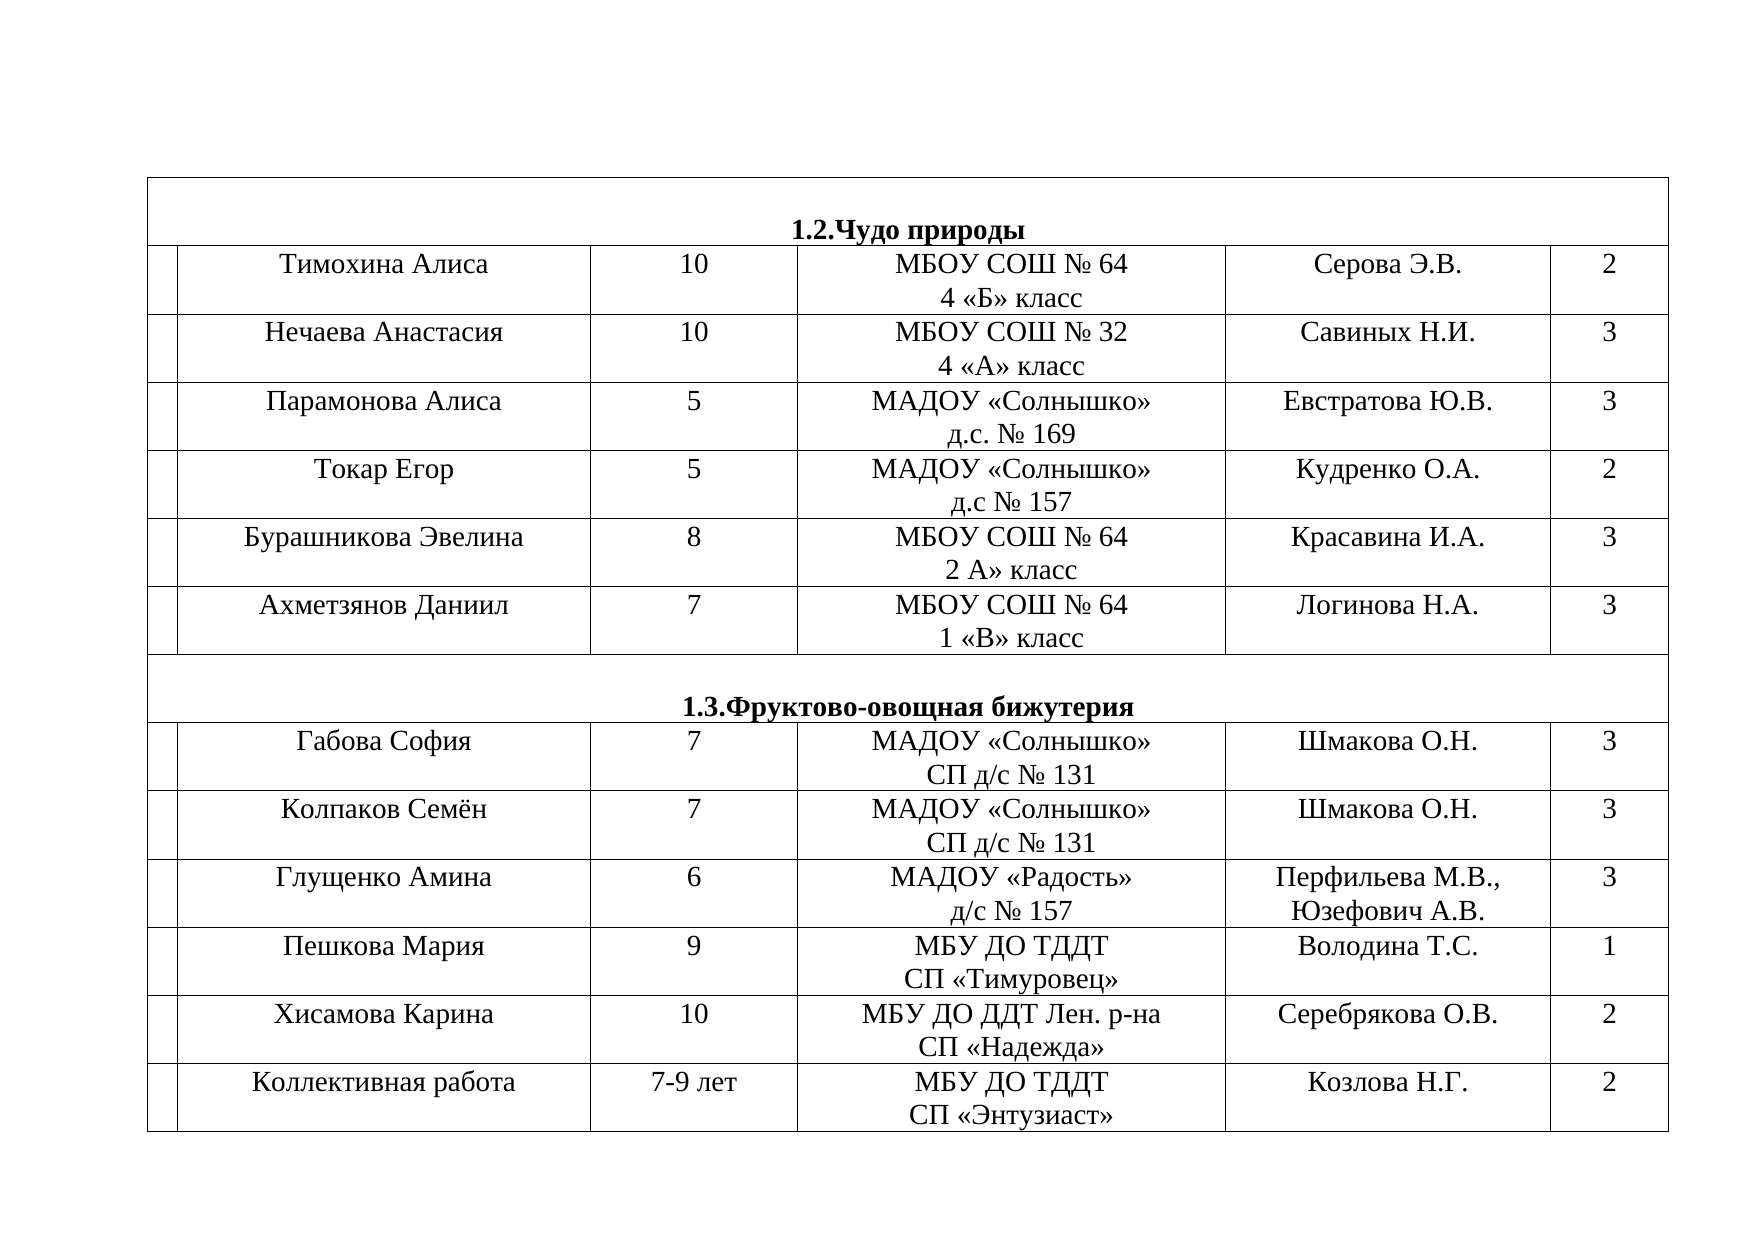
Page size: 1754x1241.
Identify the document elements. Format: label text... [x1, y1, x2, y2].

table_cell Логинова Н.А. [1226, 587, 1550, 654]
table_cell [148, 383, 177, 450]
table_cell МАДОУ «Солнышко» СП д/с № 131 [798, 791, 1225, 858]
table_cell 8 [591, 519, 797, 586]
table_cell 7 [591, 587, 797, 654]
table_cell Козлова Н.Г. [1226, 1064, 1550, 1131]
table_cell 5 [591, 383, 797, 450]
table_cell 10 [591, 996, 797, 1063]
table_cell [148, 1064, 177, 1131]
table_cell 6 [591, 860, 797, 927]
table_cell 5 [591, 451, 797, 518]
table_cell 2 [1551, 1064, 1668, 1131]
table_cell [148, 451, 177, 518]
table_cell Савиных Н.И. [1226, 315, 1550, 382]
table_cell [148, 587, 177, 654]
table_cell 1.3.Фруктово-овощная бижутерия [148, 655, 1668, 722]
table_cell МБУ ДО ТДДТ СП «Энтузиаст» [798, 1064, 1225, 1131]
table_cell 3 [1551, 383, 1668, 450]
table_cell МАДОУ «Солнышко» д.с № 157 [798, 451, 1225, 518]
table_cell Шмакова О.Н. [1226, 723, 1550, 790]
table_cell 2 [1551, 451, 1668, 518]
table_cell Пешкова Мария [178, 928, 590, 995]
table_cell 3 [1551, 791, 1668, 858]
table_cell 3 [1551, 860, 1668, 927]
table_cell 10 [591, 315, 797, 382]
table_cell МБОУ СОШ № 64 1 «В» класс [798, 587, 1225, 654]
table_cell 2 [1551, 246, 1668, 313]
table_cell [148, 315, 177, 382]
table_cell Тимохина Алиса [178, 246, 590, 313]
table_cell 3 [1551, 315, 1668, 382]
table_cell Серебрякова О.В. [1226, 996, 1550, 1063]
table_cell Нечаева Анастасия [178, 315, 590, 382]
table_cell Глущенко Амина [178, 860, 590, 927]
table_cell [148, 928, 177, 995]
table_cell 3 [1551, 587, 1668, 654]
table_cell 1.2.Чудо природы [148, 178, 1668, 245]
table_cell МАДОУ «Радость» д/с № 157 [798, 860, 1225, 927]
table_cell МАДОУ «Солнышко» д.с. № 169 [798, 383, 1225, 450]
table_cell 10 [591, 246, 797, 313]
table_cell Габова София [178, 723, 590, 790]
table_cell Коллективная работа [178, 1064, 590, 1131]
table_cell Хисамова Карина [178, 996, 590, 1063]
table_cell Красавина И.А. [1226, 519, 1550, 586]
table_cell 7-9 лет [591, 1064, 797, 1131]
table_cell 3 [1551, 723, 1668, 790]
table_cell 7 [591, 791, 797, 858]
table_cell МАДОУ «Солнышко» СП д/с № 131 [798, 723, 1225, 790]
table_cell Кудренко О.А. [1226, 451, 1550, 518]
table_cell [148, 860, 177, 927]
table_cell [148, 246, 177, 313]
table_cell [148, 723, 177, 790]
table_cell Перфильева М.В., Юзефович А.В. [1226, 860, 1550, 927]
table_cell 1 [1551, 928, 1668, 995]
table_cell Серова Э.В. [1226, 246, 1550, 313]
table_cell Володина Т.С. [1226, 928, 1550, 995]
table_cell Ахметзянов Даниил [178, 587, 590, 654]
table_cell 3 [1551, 519, 1668, 586]
table_cell МБОУ СОШ № 32 4 «А» класс [798, 315, 1225, 382]
table_cell Токар Егор [178, 451, 590, 518]
table_cell Евстратова Ю.В. [1226, 383, 1550, 450]
table_cell 2 [1551, 996, 1668, 1063]
table_cell МБУ ДО ДДТ Лен. р-на СП «Надежда» [798, 996, 1225, 1063]
table_cell Шмакова О.Н. [1226, 791, 1550, 858]
table_cell [148, 996, 177, 1063]
table_cell МБОУ СОШ № 64 2 А» класс [798, 519, 1225, 586]
table_cell Колпаков Семён [178, 791, 590, 858]
table_cell МБОУ СОШ № 64 4 «Б» класс [798, 246, 1225, 313]
table_cell 9 [591, 928, 797, 995]
table_cell [148, 791, 177, 858]
table_cell МБУ ДО ТДДТ СП «Тимуровец» [798, 928, 1225, 995]
table_cell 7 [591, 723, 797, 790]
table_cell [148, 519, 177, 586]
table_cell Парамонова Алиса [178, 383, 590, 450]
table_cell Бурашникова Эвелина [178, 519, 590, 586]
